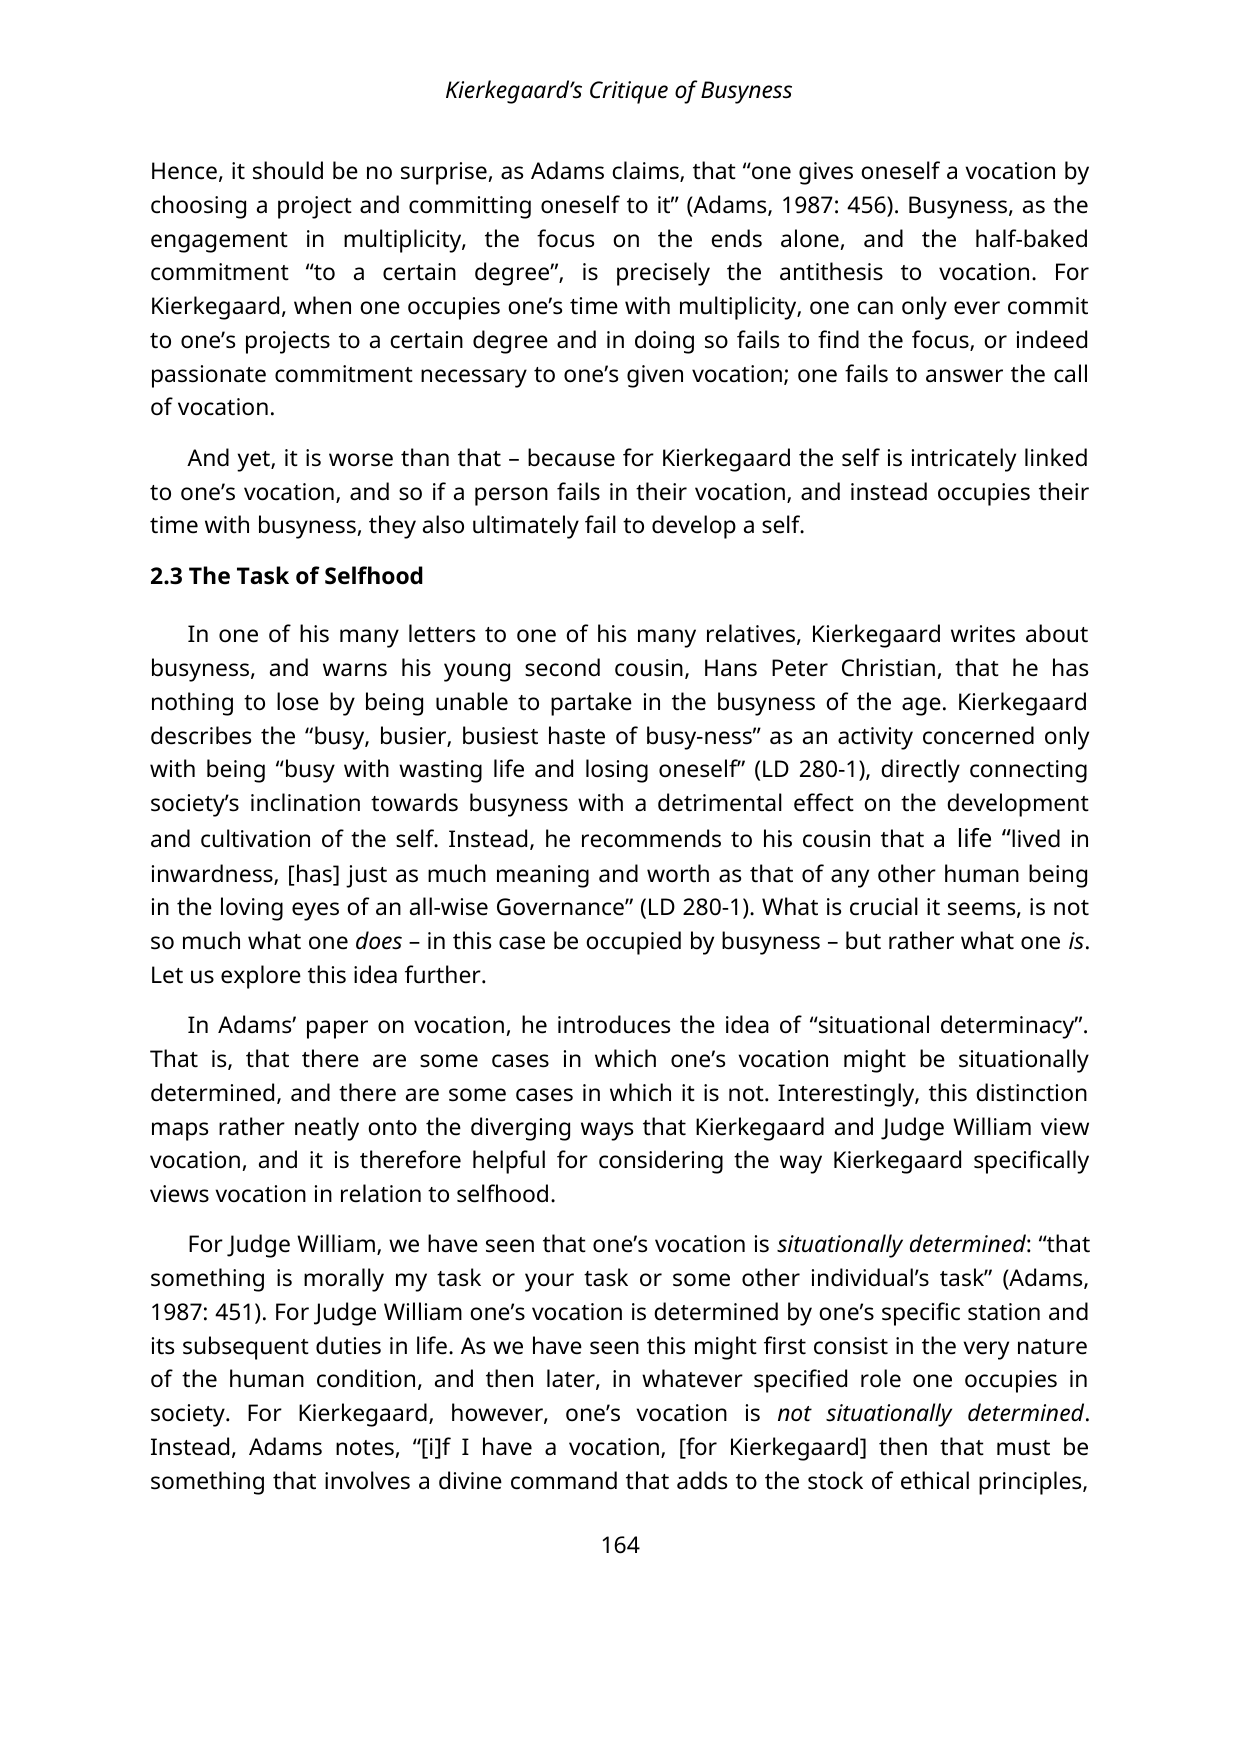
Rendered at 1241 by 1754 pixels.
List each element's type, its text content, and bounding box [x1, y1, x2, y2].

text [150, 155, 1090, 422]
text And yet, it is worse than that – because for Kierkegaard the self is intricately linked to one’s vocation, and so if a person fails in their vocation, and instead occupies their time with busyness, they also ultimately fail to develop a self. [150, 442, 1090, 540]
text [150, 1228, 1090, 1496]
subtitle The Task of Selfhood [150, 559, 1090, 591]
text In Adams’ paper on vocation, he introduces the idea of “situational determinacy”. That is, that there are some cases in which one’s vocation might be situationally determined, and there are some cases in which it is not. Interestingly, this distinction maps rather neatly onto the diverging ways that Kierkegaard and Judge William view vocation, and it is therefore helpful for considering the way Kierkegaard specifically views vocation in relation to selfhood. [150, 1009, 1090, 1209]
text In one of his many letters to one of his many relatives, Kierkegaard writes about busyness, and warns his young second cousin, Hans Peter Christian, that he has nothing to lose by being unable to partake in the busyness of the age. Kierkegaard describes the “busy, busier, busiest haste of busy-ness” as an activity concerned only with being “busy with wasting life and losing oneself” (LD 280-1), directly connecting society’s inclination towards busyness with a detrimental effect on the development and cultivation of the self. Instead, he recommends to his cousin that a life “lived in inwardness, [has] just as much meaning and worth as that of any other human being in the loving eyes of an all-wise Governance” (LD 280-1). What is crucial it seems, is not so much what one does – in this case be occupied by busyness – but rather what one is. Let us explore this idea further. [150, 618, 1090, 990]
